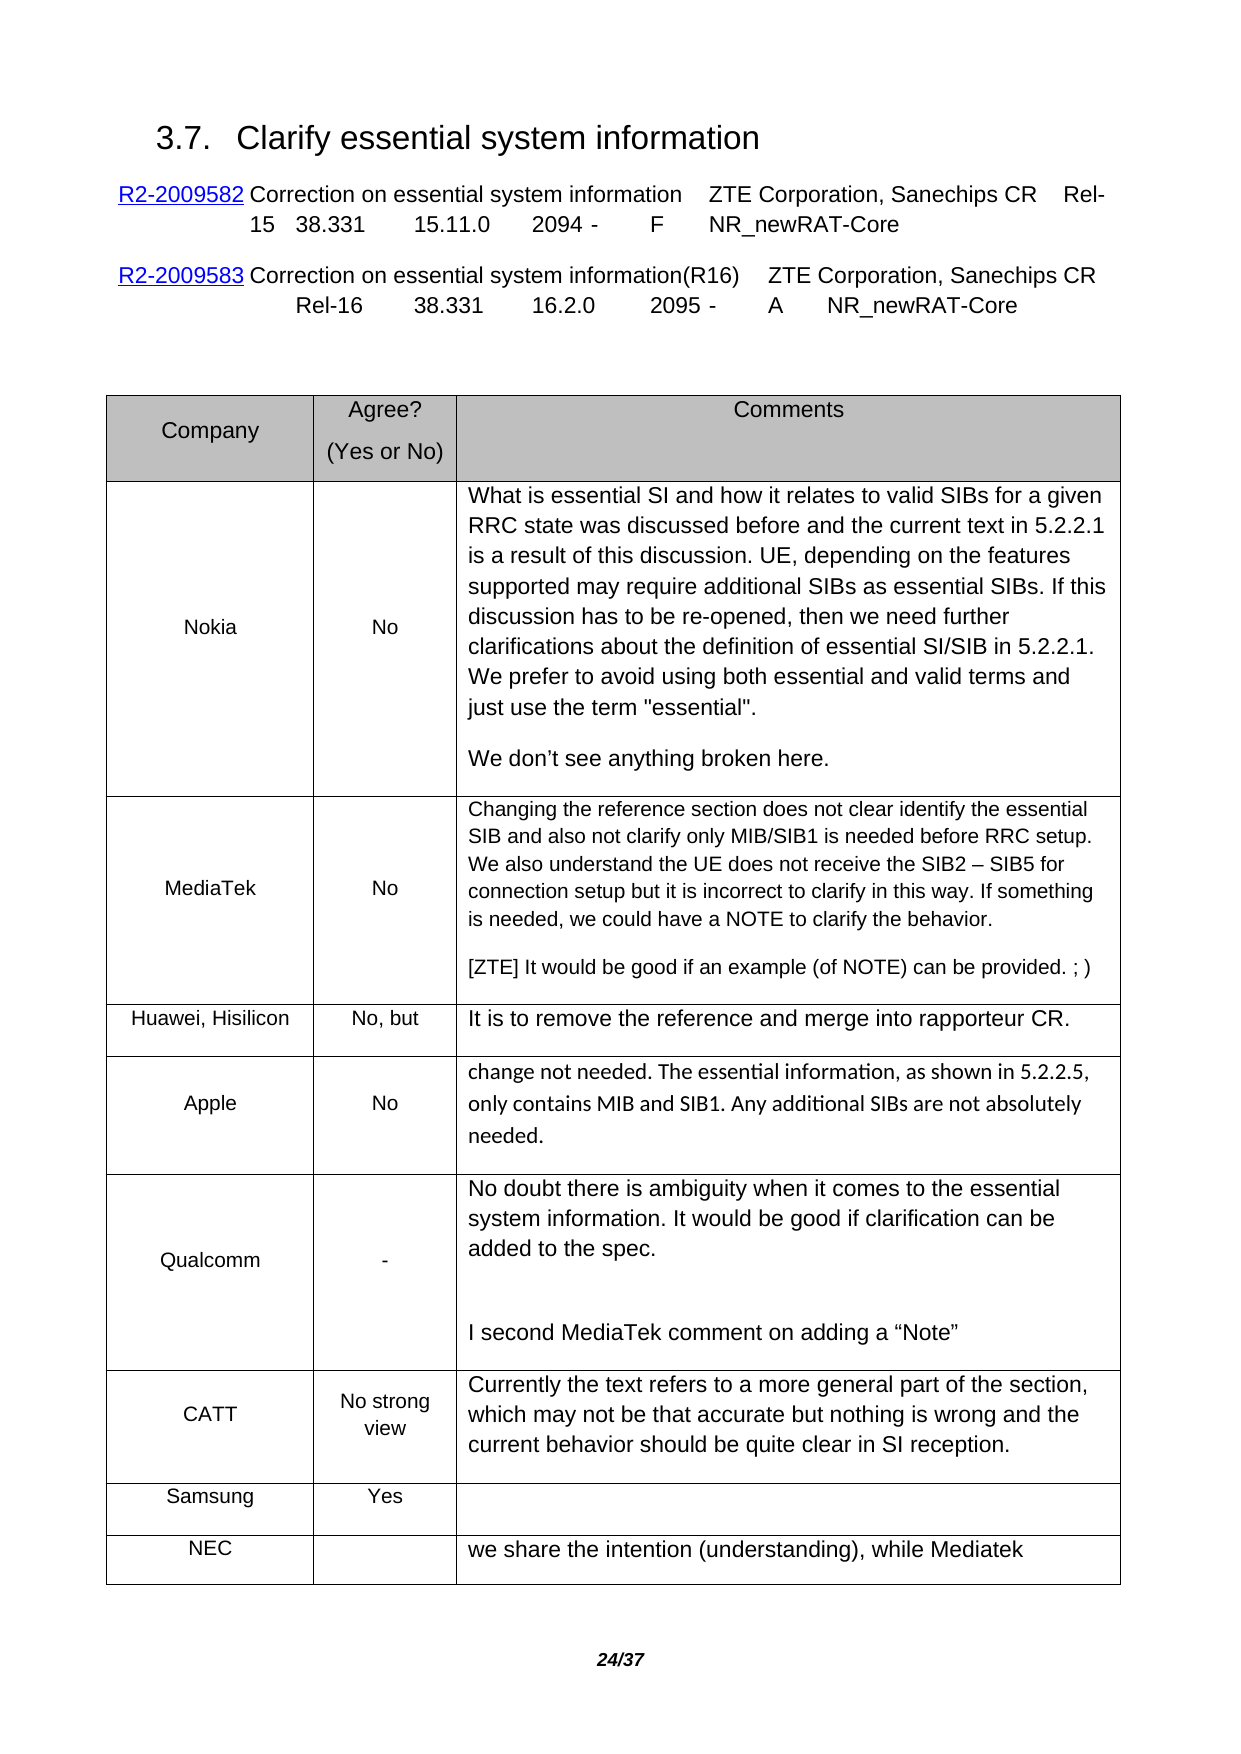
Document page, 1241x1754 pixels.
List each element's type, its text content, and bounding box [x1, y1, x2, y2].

table_cell [457, 1484, 1120, 1534]
table_cell [107, 1005, 313, 1056]
table_cell [107, 1484, 313, 1534]
table_header Agree? (Yes or No) [314, 396, 456, 481]
table_cell [107, 1371, 313, 1482]
table_cell [457, 1371, 1120, 1482]
table_cell Nokia [107, 482, 313, 796]
table_cell No [314, 482, 456, 796]
table_header Company [107, 396, 313, 481]
table_cell [314, 1371, 456, 1482]
table_cell [ZTE] It would be good if an example (of NOTE) can be provided. ; ) [457, 797, 1120, 1004]
table_cell [107, 797, 313, 1004]
table_cell [314, 1536, 456, 1584]
table_cell [314, 1175, 456, 1370]
table_cell [107, 1536, 313, 1584]
table_cell What is essential SI and how it relates to valid SIBs for a given RRC state was discussed before and the current text in 5.2.2.1 is a result of this discussion. UE, depending on the features supported may require additional SIBs as essential SIBs. If this discussion has to be re-opened, then we need further clarifications about the definition of essential SI/SIB in 5.2.2.1. We prefer to avoid using both essential and valid terms and just use the term "essential". We don’t see anything broken here. [457, 482, 1120, 796]
table_cell [314, 1484, 456, 1534]
table_cell [457, 1005, 1120, 1056]
table_cell [457, 1175, 1120, 1370]
table_cell [314, 1057, 456, 1174]
table_cell [457, 1057, 1120, 1174]
table_cell [314, 1005, 456, 1056]
table_cell [107, 1057, 313, 1174]
table_cell [107, 1175, 313, 1370]
title R2-2009582 Correction on essential system information ZTE Corporation, Sanechips CR Rel-15 38.331 15.11.0 2094 - F NR_newRAT-Core [118, 181, 1122, 238]
table_cell [457, 1536, 1120, 1584]
subtitle Clarify essential system information [156, 118, 1122, 157]
title R2-2009583 Correction on essential system information(R16) ZTE Corporation, Sanechips CR Rel-16 38.331 16.2.0 2095 - A NR_newRAT-Core [118, 262, 1122, 319]
table_cell [314, 797, 456, 1004]
table_header Comments [457, 396, 1120, 481]
